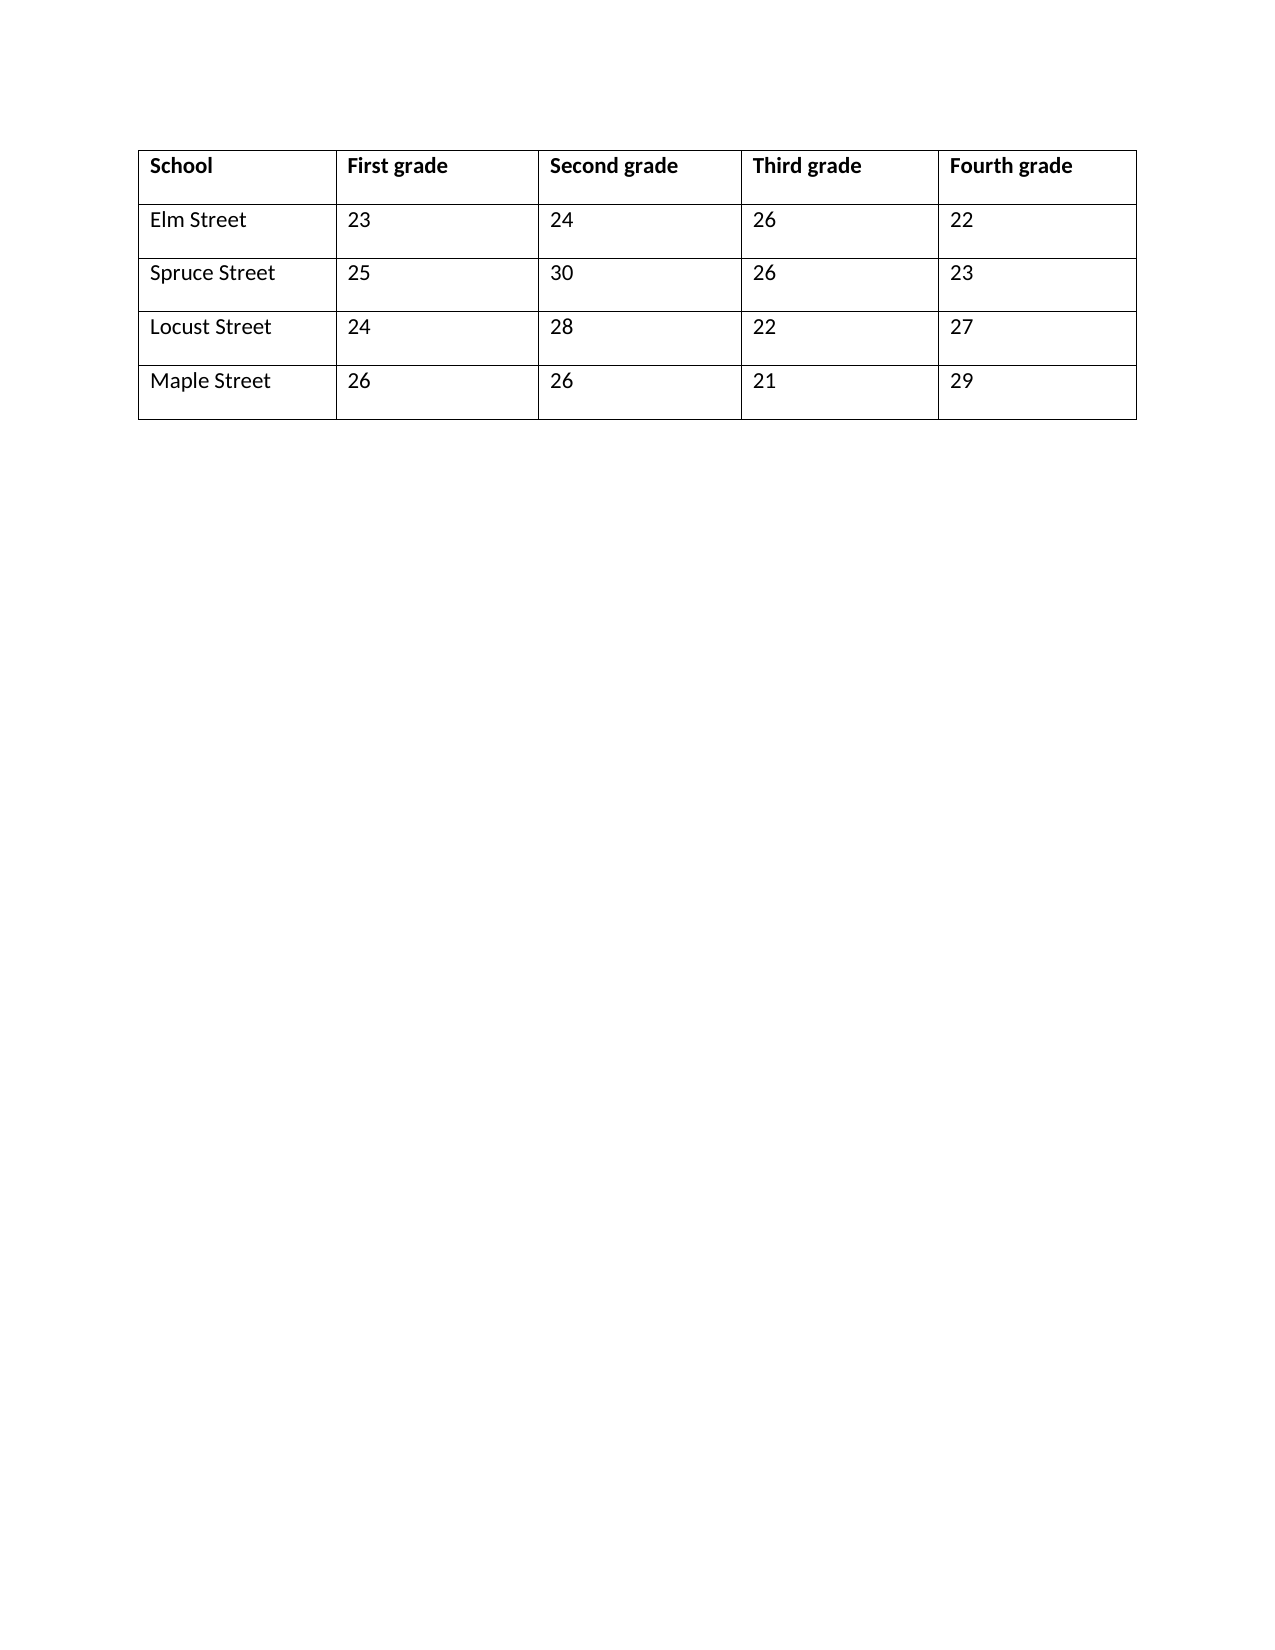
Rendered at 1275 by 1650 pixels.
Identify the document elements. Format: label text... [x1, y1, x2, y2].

table_cell 23 [939, 259, 1136, 311]
table_cell 26 [337, 366, 538, 419]
table_cell 23 [337, 205, 538, 257]
table_cell 22 [742, 312, 938, 365]
table_header Second grade [539, 151, 741, 204]
table_header First grade [337, 151, 538, 204]
table_cell 22 [939, 205, 1136, 257]
table_cell 26 [742, 205, 938, 257]
table_cell 27 [939, 312, 1136, 365]
table_header Third grade [742, 151, 938, 204]
table_cell Spruce Street [139, 259, 336, 311]
table_cell 26 [742, 259, 938, 311]
table_cell Elm Street [139, 205, 336, 257]
table_cell 30 [539, 259, 741, 311]
table_header School [139, 151, 336, 204]
table_cell 24 [539, 205, 741, 257]
table_header Fourth grade [939, 151, 1136, 204]
table_cell 26 [539, 366, 741, 419]
table_cell Maple Street [139, 366, 336, 419]
table_cell Locust Street [139, 312, 336, 365]
table_cell 21 [742, 366, 938, 419]
table_cell 29 [939, 366, 1136, 419]
table_cell 25 [337, 259, 538, 311]
table_cell 28 [539, 312, 741, 365]
table_cell 24 [337, 312, 538, 365]
